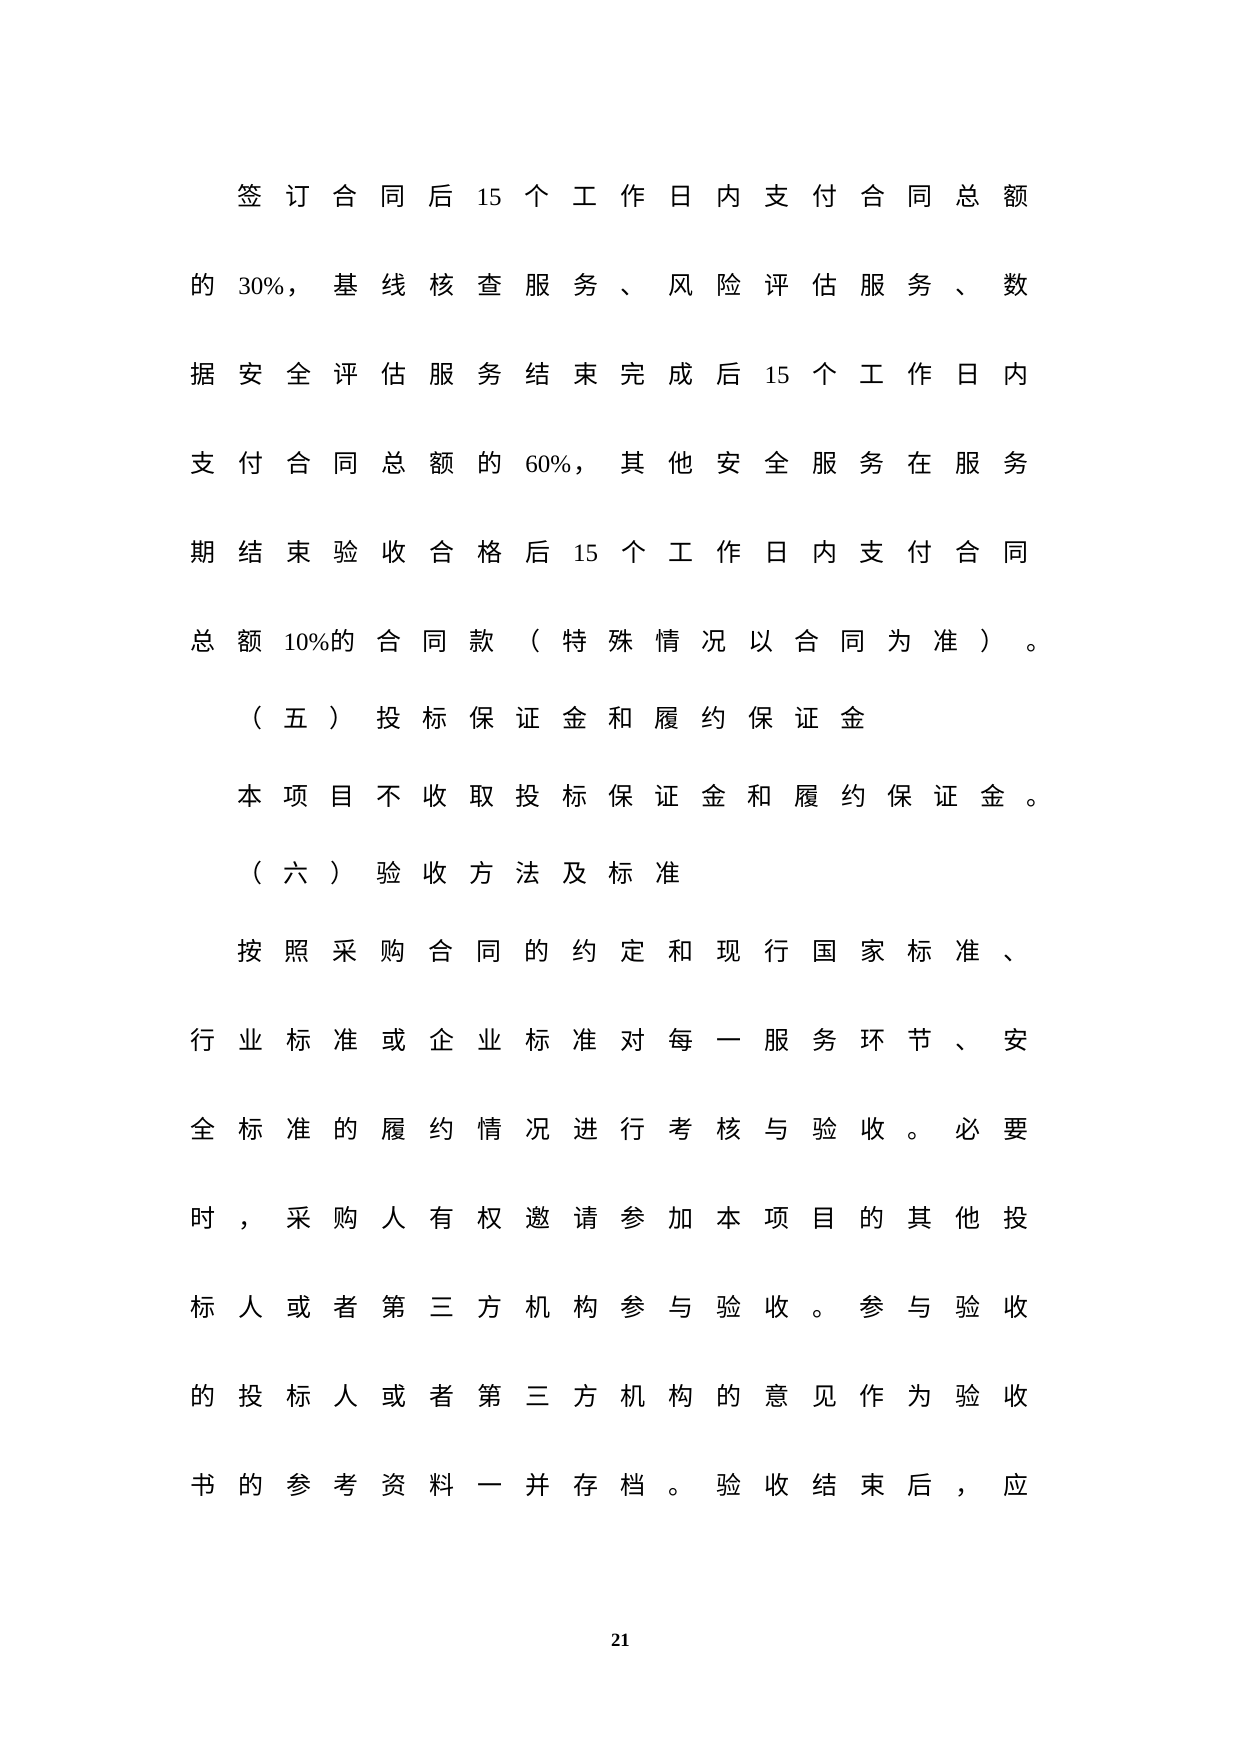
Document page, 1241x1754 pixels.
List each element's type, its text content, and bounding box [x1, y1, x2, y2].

text （五）投标保证金和履约保证金 [190, 687, 1050, 747]
text 签订合同后15个工作日内支付合同总额的30%，基线核查服务、风险评估服务、数据安全评估服务结束完成后15个工作日内支付合同总额的60%，其他安全服务在服务期结束验收合格后15个工作日内支付合同总额10%的合同款（特殊情况以合同为准）。 [190, 164, 1050, 669]
text （六）验收方法及标准 [190, 842, 1050, 902]
text 本项目不收取投标保证金和履约保证金。 [190, 765, 1050, 824]
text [190, 920, 1050, 1513]
